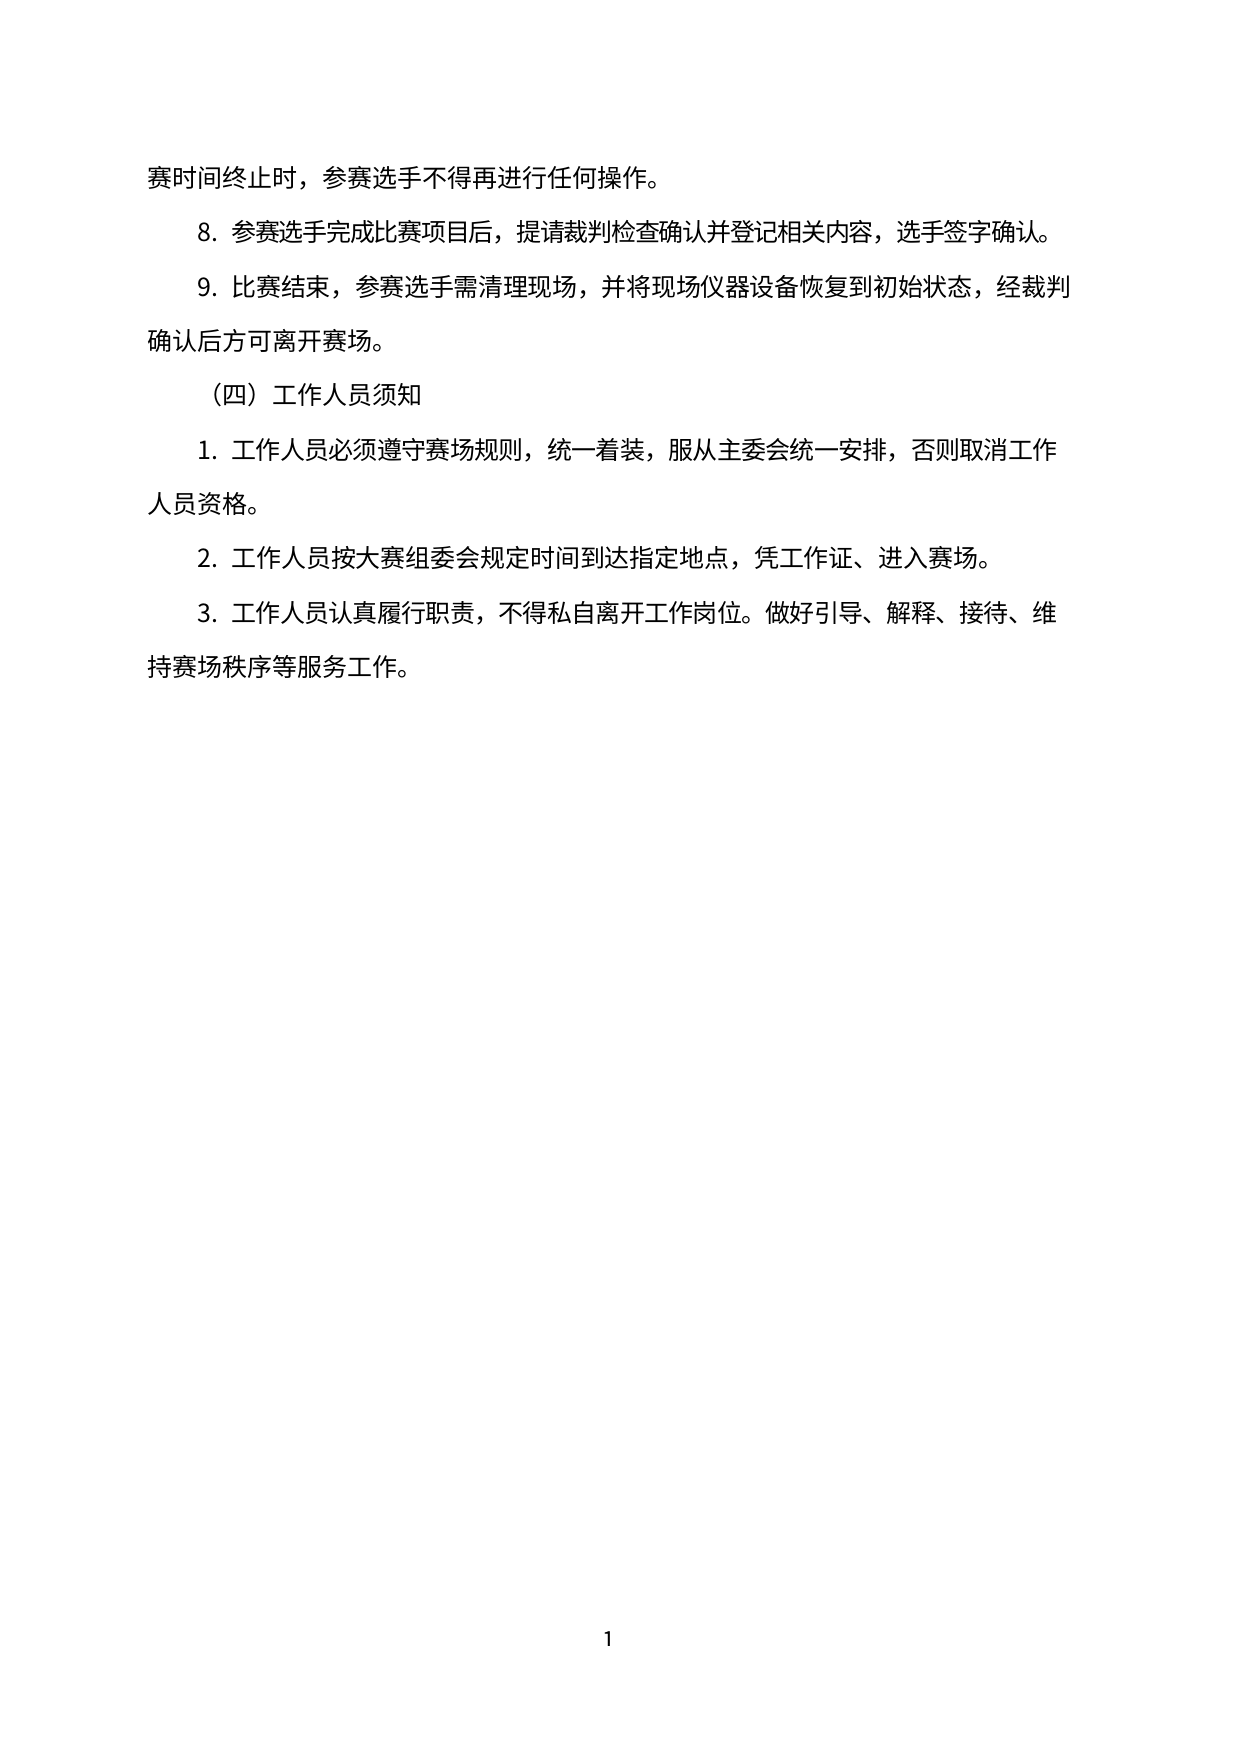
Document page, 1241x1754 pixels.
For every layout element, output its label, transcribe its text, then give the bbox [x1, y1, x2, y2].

text （四）工作人员须知 [198, 376, 1101, 412]
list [148, 158, 1075, 194]
list 工作人员必须遵守赛场规则，统一着装，服从主委会统一安排，否则取消工作人员资格。 [148, 430, 1075, 521]
list 参赛选手完成比赛项目后，提请裁判检查确认并登记相关内容，选手签字确认。 [198, 213, 1101, 249]
list 工作人员认真履行职责，不得私自离开工作岗位。做好引导、解释、接待、维持赛场秩序等服务工作。 [148, 593, 1075, 684]
list 比赛结束，参赛选手需清理现场，并将现场仪器设备恢复到初始状态，经裁判确认后方可离开赛场。 [148, 267, 1075, 358]
list 工作人员按大赛组委会规定时间到达指定地点，凭工作证、进入赛场。 [198, 539, 1101, 575]
